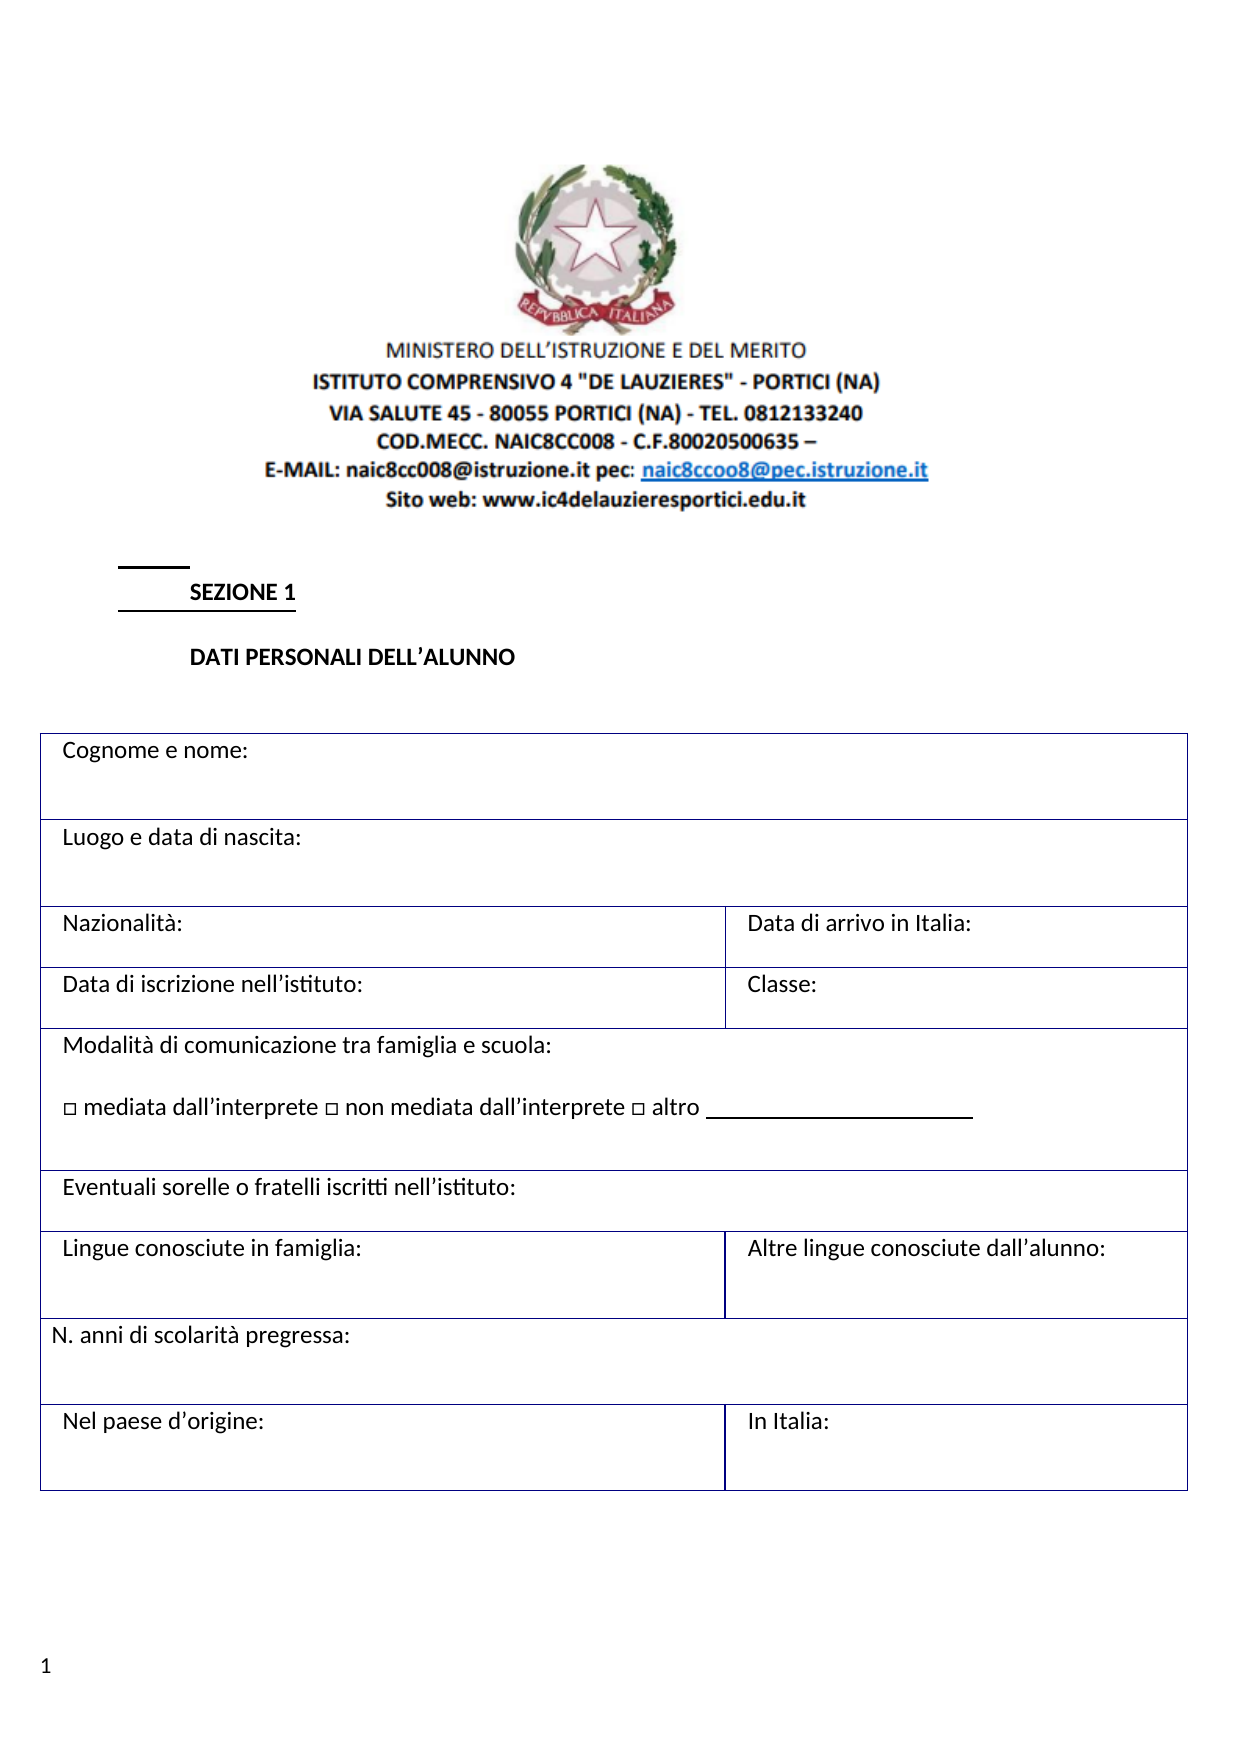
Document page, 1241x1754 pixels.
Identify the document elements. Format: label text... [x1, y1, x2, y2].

table_cell In Italia: [726, 1405, 1187, 1490]
table_cell Nazionalità: [41, 907, 725, 967]
table_cell Data di iscrizione nell’istituto: [41, 968, 725, 1028]
table_cell Luogo e data di nascita: [41, 820, 1187, 906]
table_cell Altre lingue conosciute dall’alunno: [726, 1232, 1187, 1317]
picture [194, 143, 996, 529]
table_cell N. anni di scolarità pregressa: [41, 1319, 1187, 1404]
subtitle SEZIONE 1 [118, 576, 1151, 607]
table_cell Classe: [726, 968, 1187, 1028]
subtitle DATI PERSONALI DELL’ALUNNO [118, 641, 1151, 671]
table_cell Modalità di comunicazione tra famiglia e scuola: □ mediata dall’interprete □ non mediata dall’interprete □ altro [41, 1029, 1187, 1170]
table_cell Lingue conosciute in famiglia: [41, 1232, 724, 1317]
table_cell Nel paese d’origine: [41, 1405, 724, 1490]
table_cell Eventuali sorelle o fratelli iscritti nell’istituto: [41, 1171, 1187, 1231]
table_header Cognome e nome: [41, 734, 1187, 819]
table_cell Data di arrivo in Italia: [726, 907, 1187, 967]
